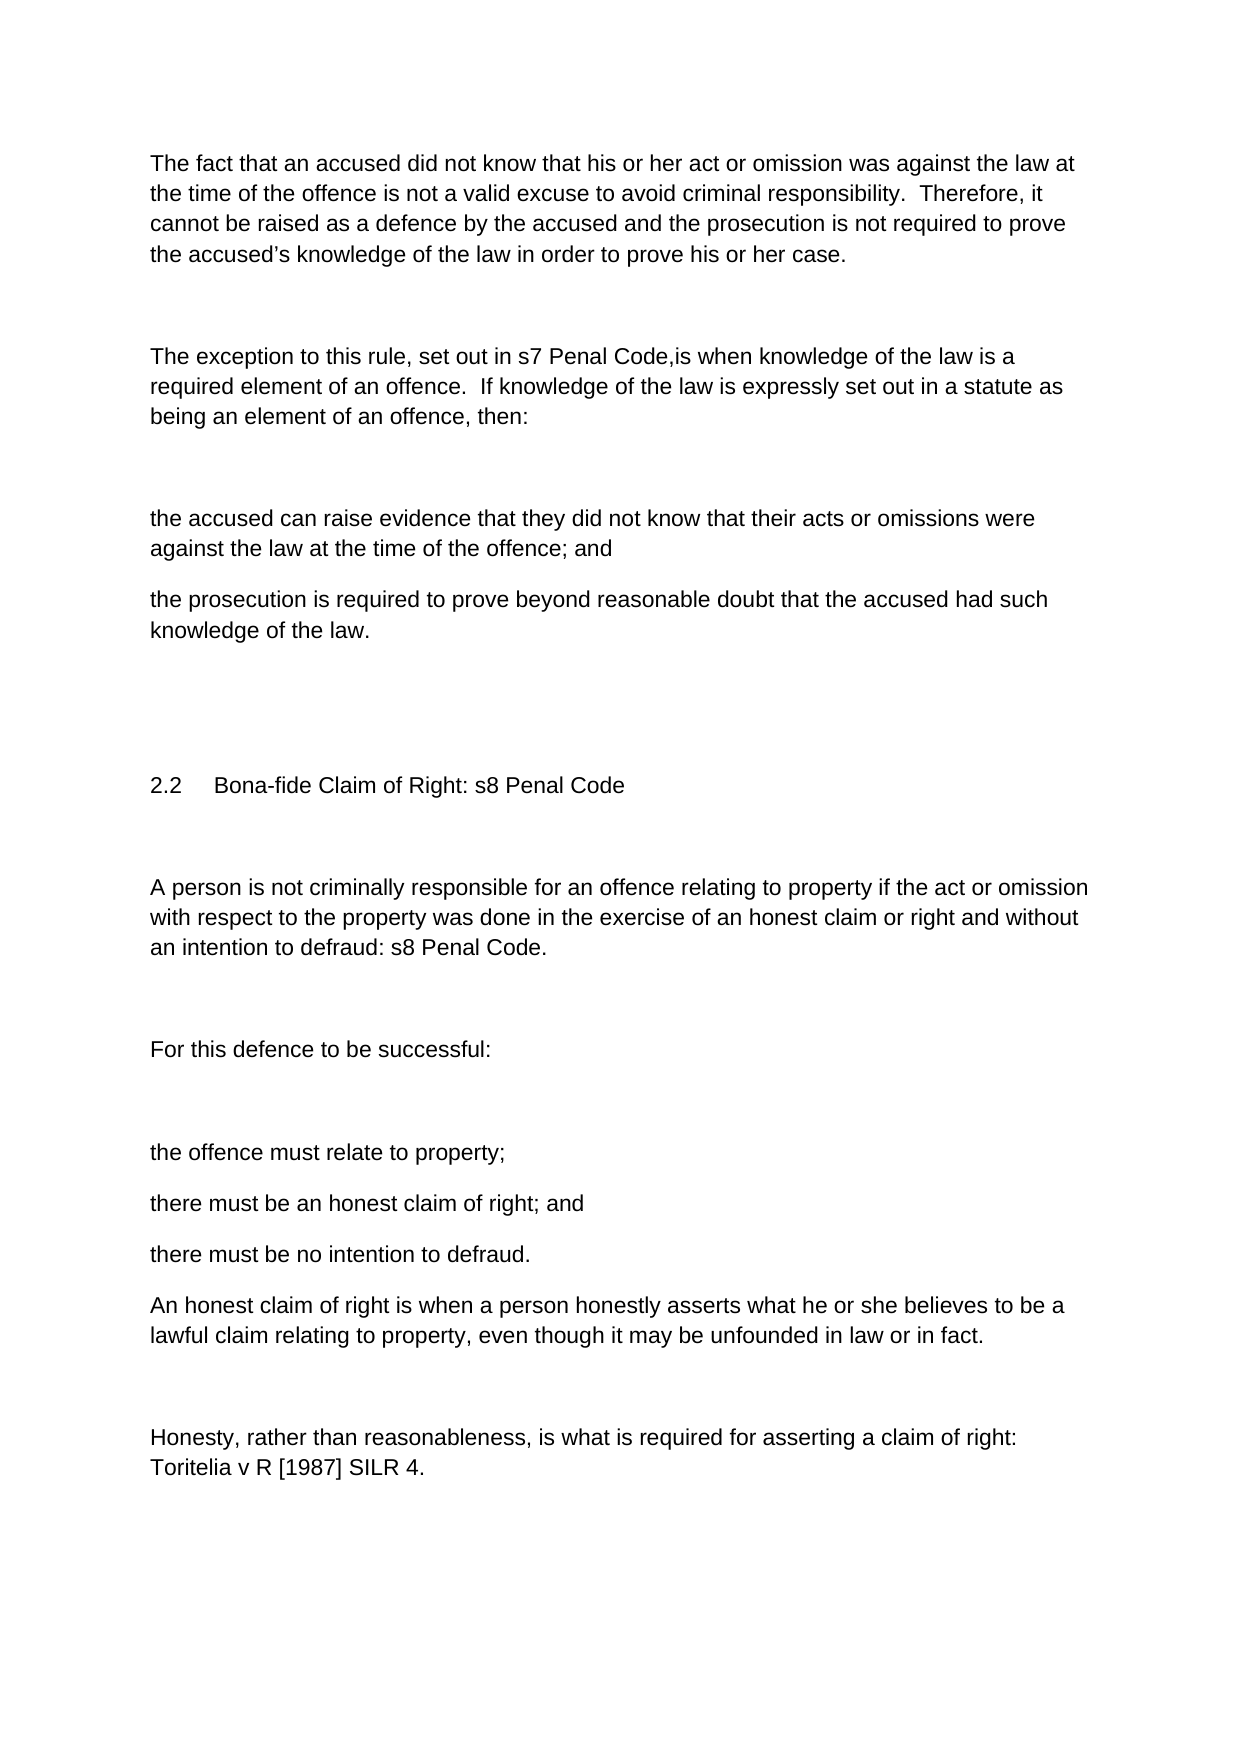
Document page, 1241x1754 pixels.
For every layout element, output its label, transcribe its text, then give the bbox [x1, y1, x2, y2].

text An honest claim of right is when a person honestly asserts what he or she believes to be a lawful claim relating to property, even though it may be unfounded in law or in fact. [150, 1292, 1090, 1348]
text 2.2 Bona-fide Claim of Right: s8 Penal Code [150, 772, 1090, 798]
text the offence must relate to property; [150, 1138, 1090, 1165]
text Honesty, rather than reasonableness, is what is required for asserting a claim of right: Toritelia v R [1987] SILR 4. [150, 1424, 1090, 1480]
text there must be an honest claim of right; and [150, 1189, 1090, 1216]
text the prosecution is required to prove beyond reasonable doubt that the accused had such knowledge of the law. [150, 586, 1090, 643]
text The fact that an accused did not know that his or her act or omission was against the law at the time of the offence is not a valid excuse to avoid criminal responsibility. Therefore, it cannot be raised as a defence by the accused and the prosecution is not required to prove the accused’s knowledge of the law in order to prove his or her case. [150, 150, 1090, 267]
text there must be no intention to defraud. [150, 1241, 1090, 1267]
text the accused can raise evidence that they did not know that their acts or omissions were against the law at the time of the offence; and [150, 505, 1090, 562]
text The exception to this rule, set out in s7 Penal Code,is when knowledge of the law is a required element of an offence. If knowledge of the law is expressly set out in a statute as being an element of an offence, then: [150, 343, 1090, 429]
text A person is not criminally responsible for an offence relating to property if the act or omission with respect to the property was done in the exercise of an honest claim or right and without an intention to defraud: s8 Penal Code. [150, 874, 1090, 961]
text For this defence to be successful: [150, 1036, 1090, 1063]
